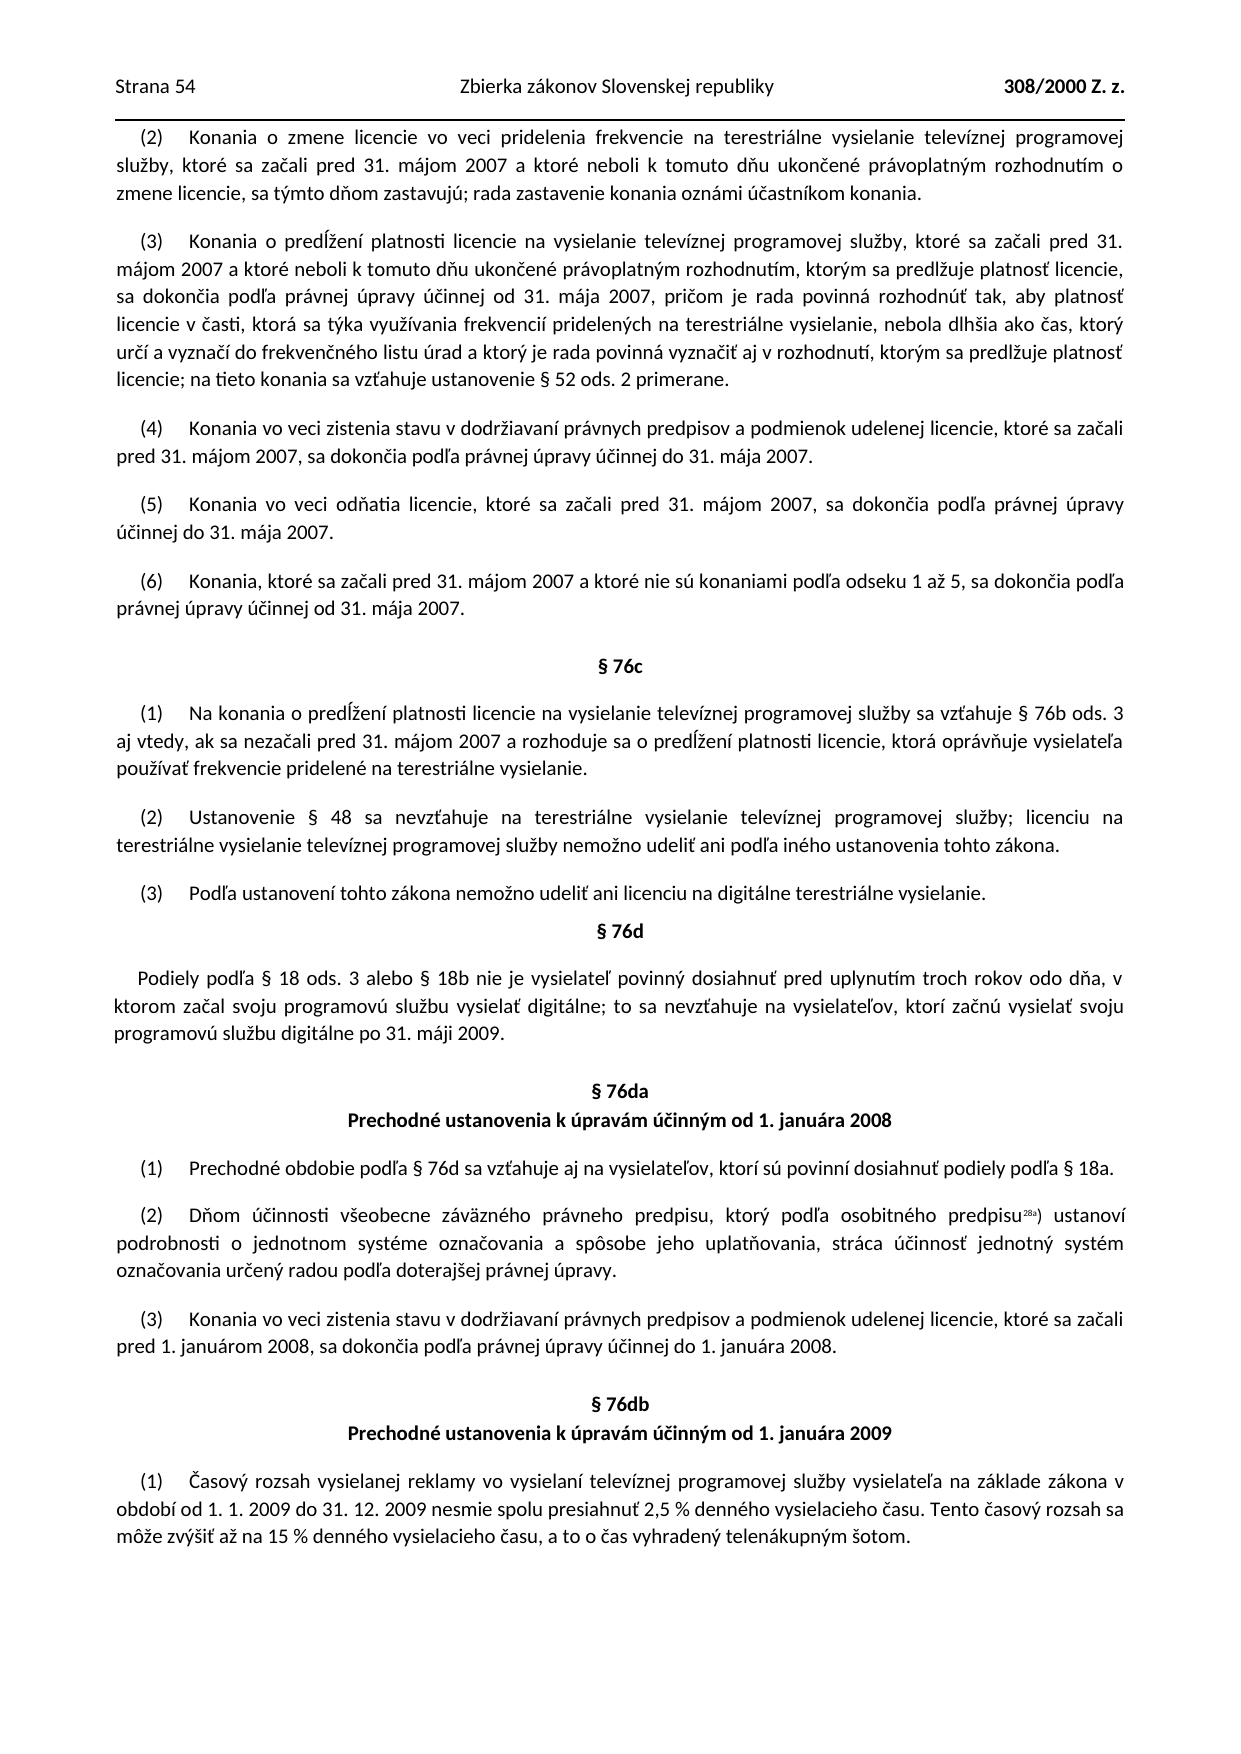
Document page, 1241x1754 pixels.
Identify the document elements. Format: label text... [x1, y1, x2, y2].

list Časový rozsah vysielanej reklamy vo vysielaní televíznej programovej služby vysielateľa na základe zákona v období od 1. 1. 2009 do 31. 12. 2009 nesmie spolu presiahnuť 2,5 % denného vysielacieho času. Tento časový rozsah sa môže zvýšiť až na 15 % denného vysielacieho času, a to o čas vyhradený telenákupným šotom. [116, 1468, 1126, 1549]
text § 76da [124, 1078, 1116, 1104]
list Dňom účinnosti všeobecne záväzného právneho predpisu, ktorý podľa osobitného predpisu28a) ustanoví podrobnosti o jednotnom systéme označovania a spôsobe jeho uplatňovania, stráca účinnosť jednotný systém označovania určený radou podľa doterajšej právnej úpravy. [116, 1202, 1126, 1283]
list Na konania o predĺžení platnosti licencie na vysielanie televíznej programovej služby sa vzťahuje § 76b ods. 3 aj vtedy, ak sa nezačali pred 31. májom 2007 a rozhoduje sa o predĺžení platnosti licencie, ktorá oprávňuje vysielateľa používať frekvencie pridelené na terestriálne vysielanie. [116, 700, 1126, 781]
text Podiely podľa § 18 ods. 3 alebo § 18b nie je vysielateľ povinný dosiahnuť pred uplynutím troch rokov odo dňa, v ktorom začal svoju programovú službu vysielať digitálne; to sa nevzťahuje na vysielateľov, ktorí začnú vysielať svoju programovú službu digitálne po 31. máji 2009. [113, 965, 1126, 1046]
text § 76db [124, 1392, 1116, 1417]
text Prechodné ustanovenia k úpravám účinným od 1. januára 2008 [124, 1107, 1116, 1132]
list Prechodné obdobie podľa § 76d sa vzťahuje aj na vysielateľov, ktorí sú povinní dosiahnuť podiely podľa § 18a. [116, 1155, 1126, 1181]
list Konania vo veci zistenia stavu v dodržiavaní právnych predpisov a podmienok udelenej licencie, ktoré sa začali pred 1. januárom 2008, sa dokončia podľa právnej úpravy účinnej do 1. januára 2008. [116, 1306, 1126, 1359]
list Konania vo veci zistenia stavu v dodržiavaní právnych predpisov a podmienok udelenej licencie, ktoré sa začali pred 31. májom 2007, sa dokončia podľa právnej úpravy účinnej do 31. mája 2007. [116, 415, 1126, 468]
text § 76c [124, 653, 1116, 679]
list Konania, ktoré sa začali pred 31. májom 2007 a ktoré nie sú konaniami podľa odseku 1 až 5, sa dokončia podľa právnej úpravy účinnej od 31. mája 2007. [116, 568, 1126, 621]
text Prechodné ustanovenia k úpravám účinným od 1. januára 2009 [124, 1420, 1116, 1445]
list Konania o predĺžení platnosti licencie na vysielanie televíznej programovej služby, ktoré sa začali pred 31. májom 2007 a ktoré neboli k tomuto dňu ukončené právoplatným rozhodnutím, ktorým sa predlžuje platnosť licencie, sa dokončia podľa právnej úpravy účinnej od 31. mája 2007, pričom je rada povinná rozhodnúť tak, aby platnosť licencie v časti, ktorá sa týka využívania frekvencií pridelených na terestriálne vysielanie, nebola dlhšia ako čas, ktorý určí a vyznačí do frekvenčného listu úrad a ktorý je rada povinná vyznačiť aj v rozhodnutí, ktorým sa predlžuje platnosť licencie; na tieto konania sa vzťahuje ustanovenie § 52 ods. 2 primerane. [116, 228, 1126, 392]
text § 76d [124, 919, 1116, 944]
list Konania vo veci odňatia licencie, ktoré sa začali pred 31. májom 2007, sa dokončia podľa právnej úpravy účinnej do 31. mája 2007. [116, 492, 1126, 545]
list Ustanovenie § 48 sa nevzťahuje na terestriálne vysielanie televíznej programovej služby; licenciu na terestriálne vysielanie televíznej programovej služby nemožno udeliť ani podľa iného ustanovenia tohto zákona. [116, 804, 1126, 857]
list Konania o zmene licencie vo veci pridelenia frekvencie na terestriálne vysielanie televíznej programovej služby, ktoré sa začali pred 31. májom 2007 a ktoré neboli k tomuto dňu ukončené právoplatným rozhodnutím o zmene licencie, sa týmto dňom zastavujú; rada zastavenie konania oznámi účastníkom konania. [116, 101, 1126, 205]
list Podľa ustanovení tohto zákona nemožno udeliť ani licenciu na digitálne terestriálne vysielanie. [116, 881, 1126, 906]
